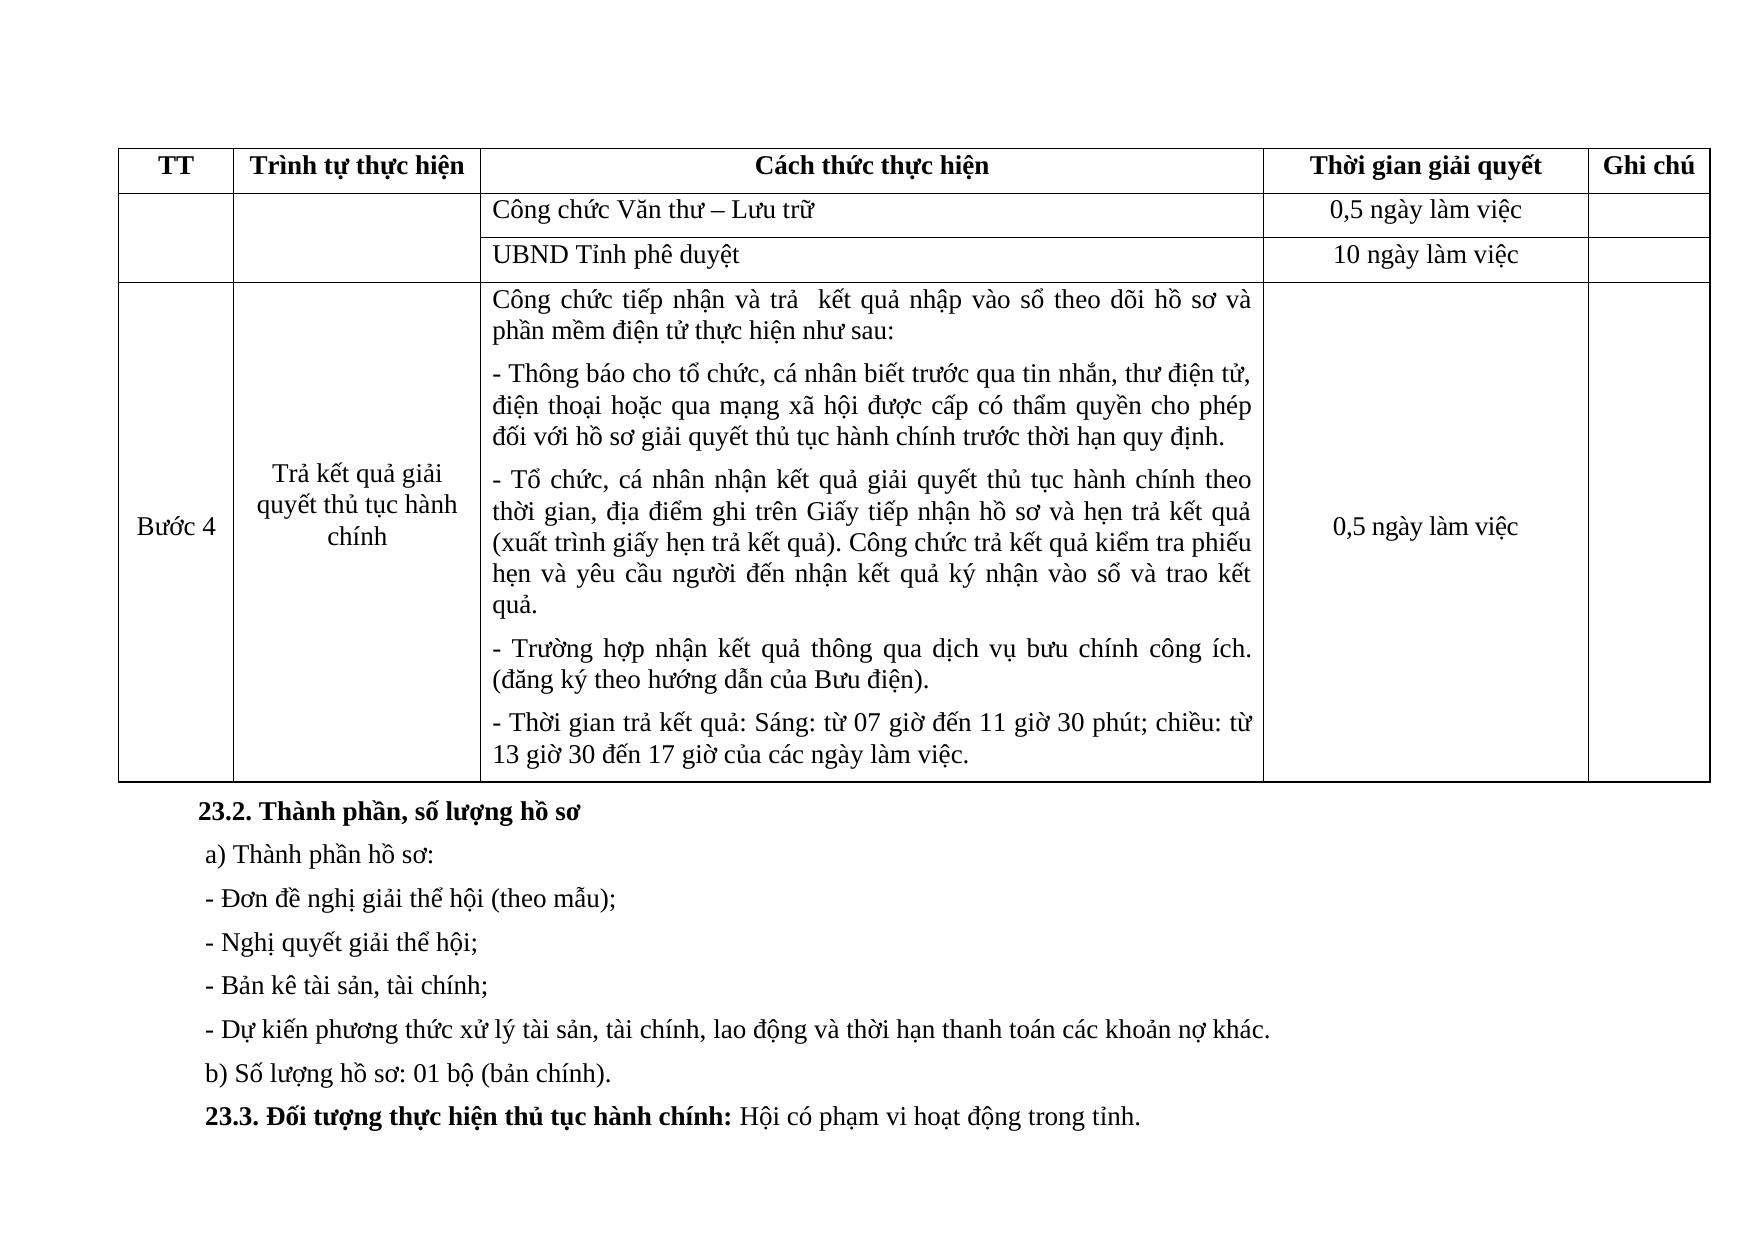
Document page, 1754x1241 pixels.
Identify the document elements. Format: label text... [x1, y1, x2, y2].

text - Dự kiến phương thức xử lý tài sản, tài chính, lao động và thời hạn thanh toán các khoản nợ khác. [130, 1013, 1606, 1044]
table_cell 0,5 ngày làm việc [1264, 283, 1588, 781]
table_cell Bước 4 [119, 283, 233, 781]
text - Nghị quyết giải thể hội; [130, 926, 1606, 957]
text a) Thành phần hồ sơ: [130, 838, 1606, 870]
table_header TT [119, 149, 233, 192]
table_cell Công chức tiếp nhận và trả kết quả nhập vào sổ theo dõi hồ sơ và phần mềm điện tử thực hiện như sau: - Thông báo cho tổ chức, cá nhân biết trước qua tin nhắn, thư điện tử, điện thoại hoặc qua mạng xã hội được cấp có thẩm quyền cho phép đối với hồ sơ giải quyết thủ tục hành chính trước thời hạn quy định. - Tổ chức, cá nhân nhận kết quả giải quyết thủ tục hành chính theo thời gian, địa điểm ghi trên Giấy tiếp nhận hồ sơ và hẹn trả kết quả (xuất trình giấy hẹn trả kết quả). Công chức trả kết quả kiểm tra phiếu hẹn và yêu cầu người đến nhận kết quả ký nhận vào sổ và trao kết quả. - Trường hợp nhận kết quả thông qua dịch vụ bưu chính công ích. (đăng ký theo hướng dẫn của Bưu điện). - Thời gian trả kết quả: Sáng: từ 07 giờ đến 11 giờ 30 phút; chiều: từ 13 giờ 30 đến 17 giờ của các ngày làm việc. [481, 283, 1263, 781]
text 23.3. Đối tượng thực hiện thủ tục hành chính: Hội có phạm vi hoạt động trong tỉnh. [130, 1100, 1606, 1132]
table_cell [1589, 238, 1709, 282]
text b) Số lượng hồ sơ: 01 bộ (bản chính). [130, 1057, 1606, 1088]
table_cell 10 ngày làm việc [1264, 238, 1588, 282]
table_cell [1589, 194, 1709, 237]
table_header Cách thức thực hiện [481, 149, 1263, 192]
table_cell Trả kết quả giải quyết thủ tục hành chính [234, 283, 480, 781]
table_header Ghi chú [1589, 149, 1709, 192]
text - Bản kê tài sản, tài chính; [130, 969, 1606, 1001]
table_header Trình tự thực hiện [234, 149, 480, 192]
table_cell [1589, 283, 1709, 781]
table_cell UBND Tỉnh phê duyệt [481, 238, 1263, 282]
text - Đơn đề nghị giải thể hội (theo mẫu); [130, 882, 1606, 913]
table_cell 0,5 ngày làm việc [1264, 194, 1588, 237]
text 23.2. Thành phần, số lượng hồ sơ [130, 795, 1606, 826]
table_cell Công chức Văn thư – Lưu trữ [481, 194, 1263, 237]
table_header Thời gian giải quyết [1264, 149, 1588, 192]
